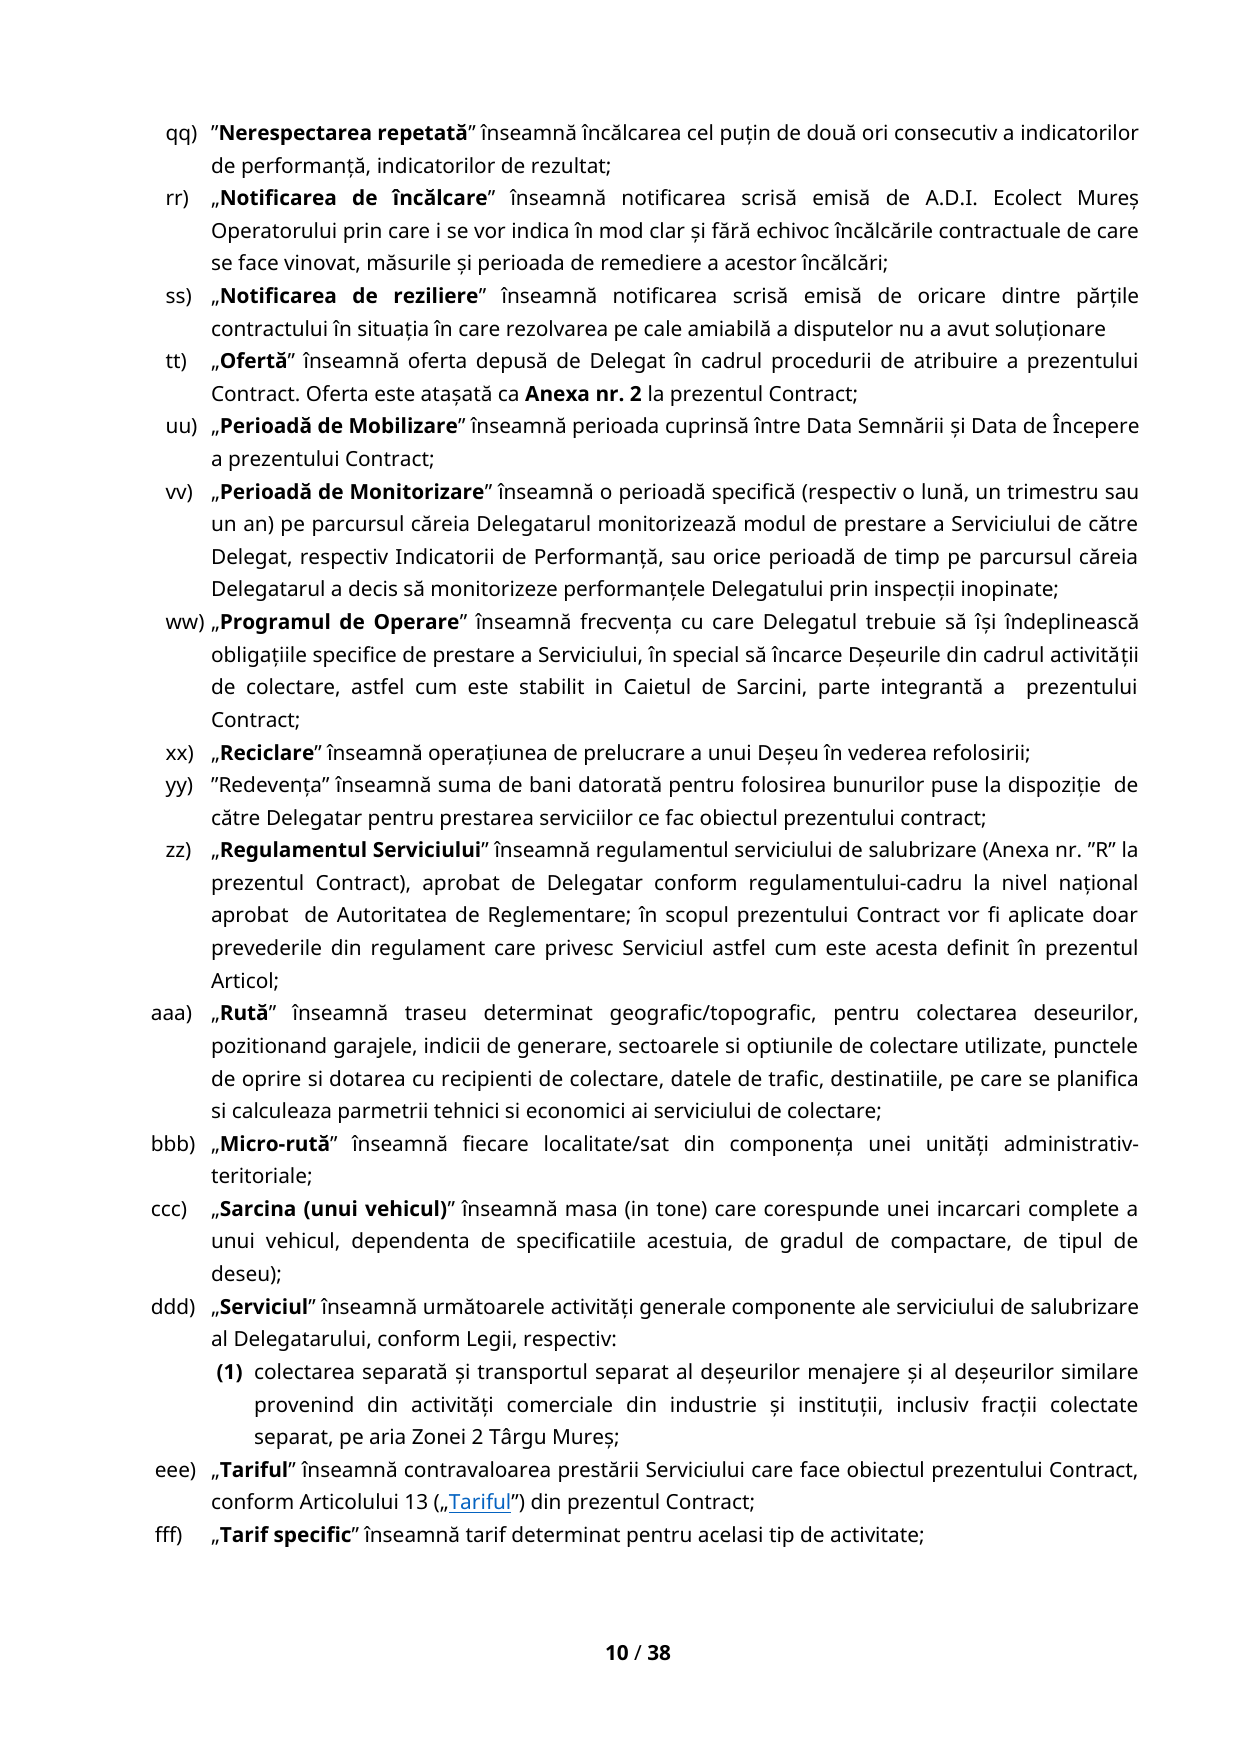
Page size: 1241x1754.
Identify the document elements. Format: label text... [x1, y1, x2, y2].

list colectarea separată și transportul separat al deșeurilor menajere și al deșeurilor similare provenind din activități comerciale din industrie și instituții, inclusiv fracții colectate separat, pe aria Zonei 2 Târgu Mureș; [216, 1357, 1140, 1451]
list „Serviciul” înseamnă următoarele activităţi generale componente ale serviciului de salubrizare al Delegatarului, conform Legii, respectiv: [151, 1292, 1140, 1353]
list „Programul de Operare” înseamnă frecvenţa cu care Delegatul trebuie să îşi îndeplinească obligaţiile specifice de prestare a Serviciului, în special să încarce Deșeurile din cadrul activităţii de colectare, astfel cum este stabilit in Caietul de Sarcini, parte integrantă a prezentului Contract; [165, 607, 1140, 733]
list „Perioadă de Mobilizare” înseamnă perioada cuprinsă între Data Semnării şi Data de Începere a prezentului Contract; [165, 412, 1140, 473]
list „Regulamentul Serviciului” înseamnă regulamentul serviciului de salubrizare (Anexa nr. ”R” la prezentul Contract), aprobat de Delegatar conform regulamentului-cadru la nivel național aprobat de Autoritatea de Reglementare; în scopul prezentului Contract vor fi aplicate doar prevederile din regulament care privesc Serviciul astfel cum este acesta definit în prezentul Articol; [165, 835, 1140, 994]
list „Tarif specific” înseamnă tarif determinat pentru acelasi tip de activitate; [154, 1520, 1140, 1548]
list ”Redevența” înseamnă suma de bani datorată pentru folosirea bunurilor puse la dispoziție de către Delegatar pentru prestarea serviciilor ce fac obiectul prezentului contract; [165, 770, 1140, 831]
list ”Nerespectarea repetată” înseamnă încălcarea cel puțin de două ori consecutiv a indicatorilor de performanță, indicatorilor de rezultat; [165, 118, 1140, 179]
list „Perioadă de Monitorizare” înseamnă o perioadă specifică (respectiv o lună, un trimestru sau un an) pe parcursul căreia Delegatarul monitorizează modul de prestare a Serviciului de către Delegat, respectiv Indicatorii de Performanță, sau orice perioadă de timp pe parcursul căreia Delegatarul a decis să monitorizeze performanţele Delegatului prin inspecţii inopinate; [165, 477, 1140, 603]
list „Sarcina (unui vehicul)” înseamnă masa (in tone) care corespunde unei incarcari complete a unui vehicul, dependenta de specificatiile acestuia, de gradul de compactare, de tipul de deseu); [151, 1194, 1140, 1288]
list „Rută” înseamnă traseu determinat geografic/topografic, pentru colectarea deseurilor, pozitionand garajele, indicii de generare, sectoarele si optiunile de colectare utilizate, punctele de oprire si dotarea cu recipienti de colectare, datele de trafic, destinatiile, pe care se planifica si calculeaza parmetrii tehnici si economici ai serviciului de colectare; [151, 998, 1140, 1125]
list „Tariful” înseamnă contravaloarea prestării Serviciului care face obiectul prezentului Contract, conform Articolului 13 („Tariful”) din prezentul Contract; [154, 1455, 1140, 1516]
list „Notificarea de reziliere” înseamnă notificarea scrisă emisă de oricare dintre părțile contractului în situația în care rezolvarea pe cale amiabilă a disputelor nu a avut soluționare [165, 281, 1140, 342]
list „Notificarea de încălcare” înseamnă notificarea scrisă emisă de A.D.I. Ecolect Mureș Operatorului prin care i se vor indica în mod clar și fără echivoc încălcările contractuale de care se face vinovat, măsurile și perioada de remediere a acestor încălcări; [165, 183, 1140, 277]
list „Reciclare” înseamnă operaţiunea de prelucrare a unui Deşeu în vederea refolosirii; [165, 738, 1140, 766]
list „Ofertă” înseamnă oferta depusă de Delegat în cadrul procedurii de atribuire a prezentului Contract. Oferta este ataşată ca Anexa nr. 2 la prezentul Contract; [165, 346, 1140, 407]
list „Micro-rută” înseamnă fiecare localitate/sat din componența unei unități administrativ-teritoriale; [151, 1129, 1140, 1190]
